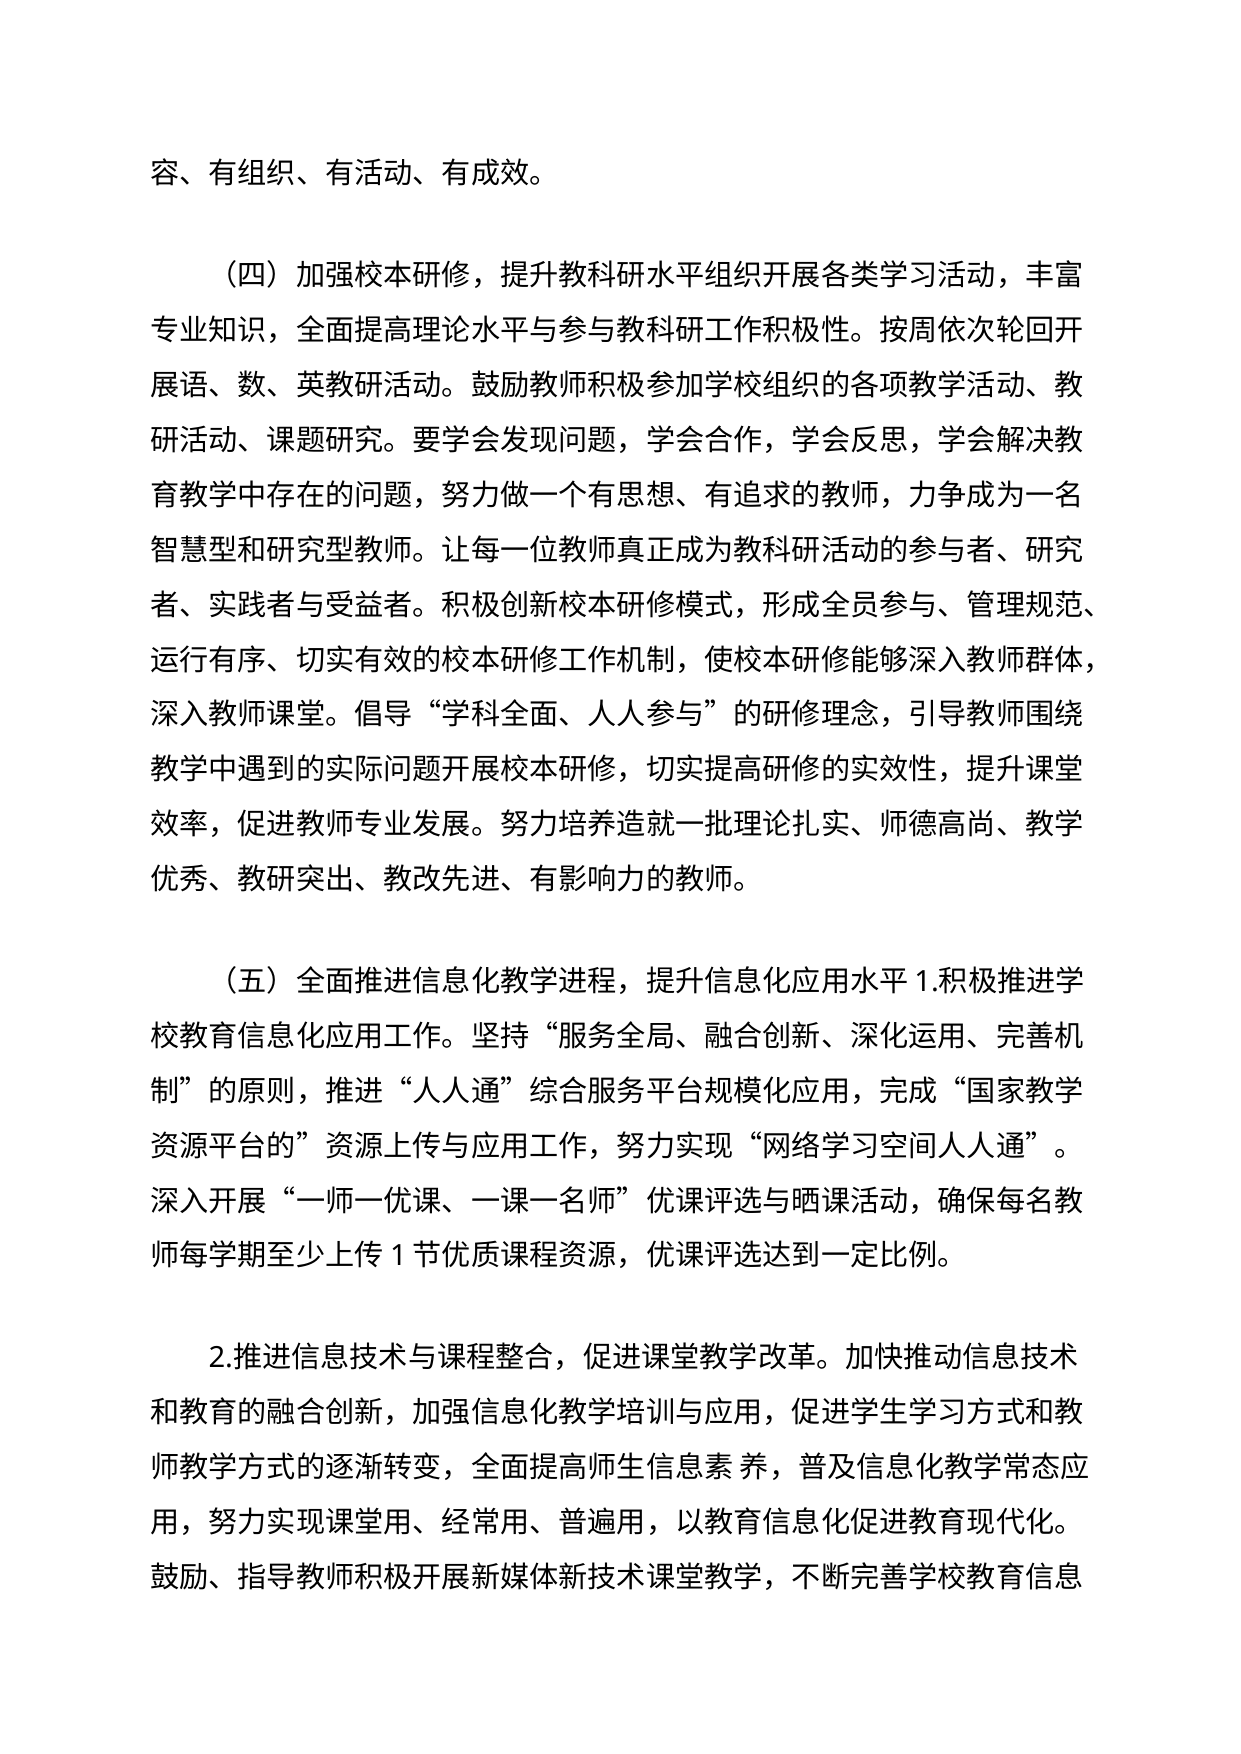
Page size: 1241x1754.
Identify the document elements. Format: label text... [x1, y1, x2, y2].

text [150, 150, 1090, 192]
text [150, 1334, 1090, 1596]
text （五）全面推进信息化教学进程，提升信息化应用水平1.积极推进学校教育信息化应用工作。坚持“服务全局、融合创新、深化运用、完善机制”的原则，推进“人人通”综合服务平台规模化应用，完成“国家教学资源平台的”资源上传与应用工作，努力实现“网络学习空间人人通”。深入开展“一师一优课、一课一名师”优课评选与晒课活动，确保每名教师每学期至少上传 1节优质课程资源，优课评选达到一定比例。 [150, 957, 1090, 1274]
text （四）加强校本研修，提升教科研水平组织开展各类学习活动，丰富专业知识，全面提高理论水平与参与教科研工作积极性。按周依次轮回开展语、数、英教研活动。鼓励教师积极参加学校组织的各项教学活动、教研活动、课题研究。要学会发现问题，学会合作，学会反思，学会解决教育教学中存在的问题，努力做一个有思想、有追求的教师，力争成为一名智慧型和研究型教师。让每一位教师真正成为教科研活动的参与者、研究者、实践者与受益者。积极创新校本研修模式，形成全员参与、管理规范、运行有序、切实有效的校本研修工作机制，使校本研修能够深入教师群体，深入教师课堂。倡导“学科全面、人人参与”的研修理念，引导教师围绕教学中遇到的实际问题开展校本研修，切实提高研修的实效性，提升课堂效率，促进教师专业发展。努力培养造就一批理论扎实、师德高尚、教学优秀、教研突出、教改先进、有影响力的教师。 [150, 252, 1090, 898]
